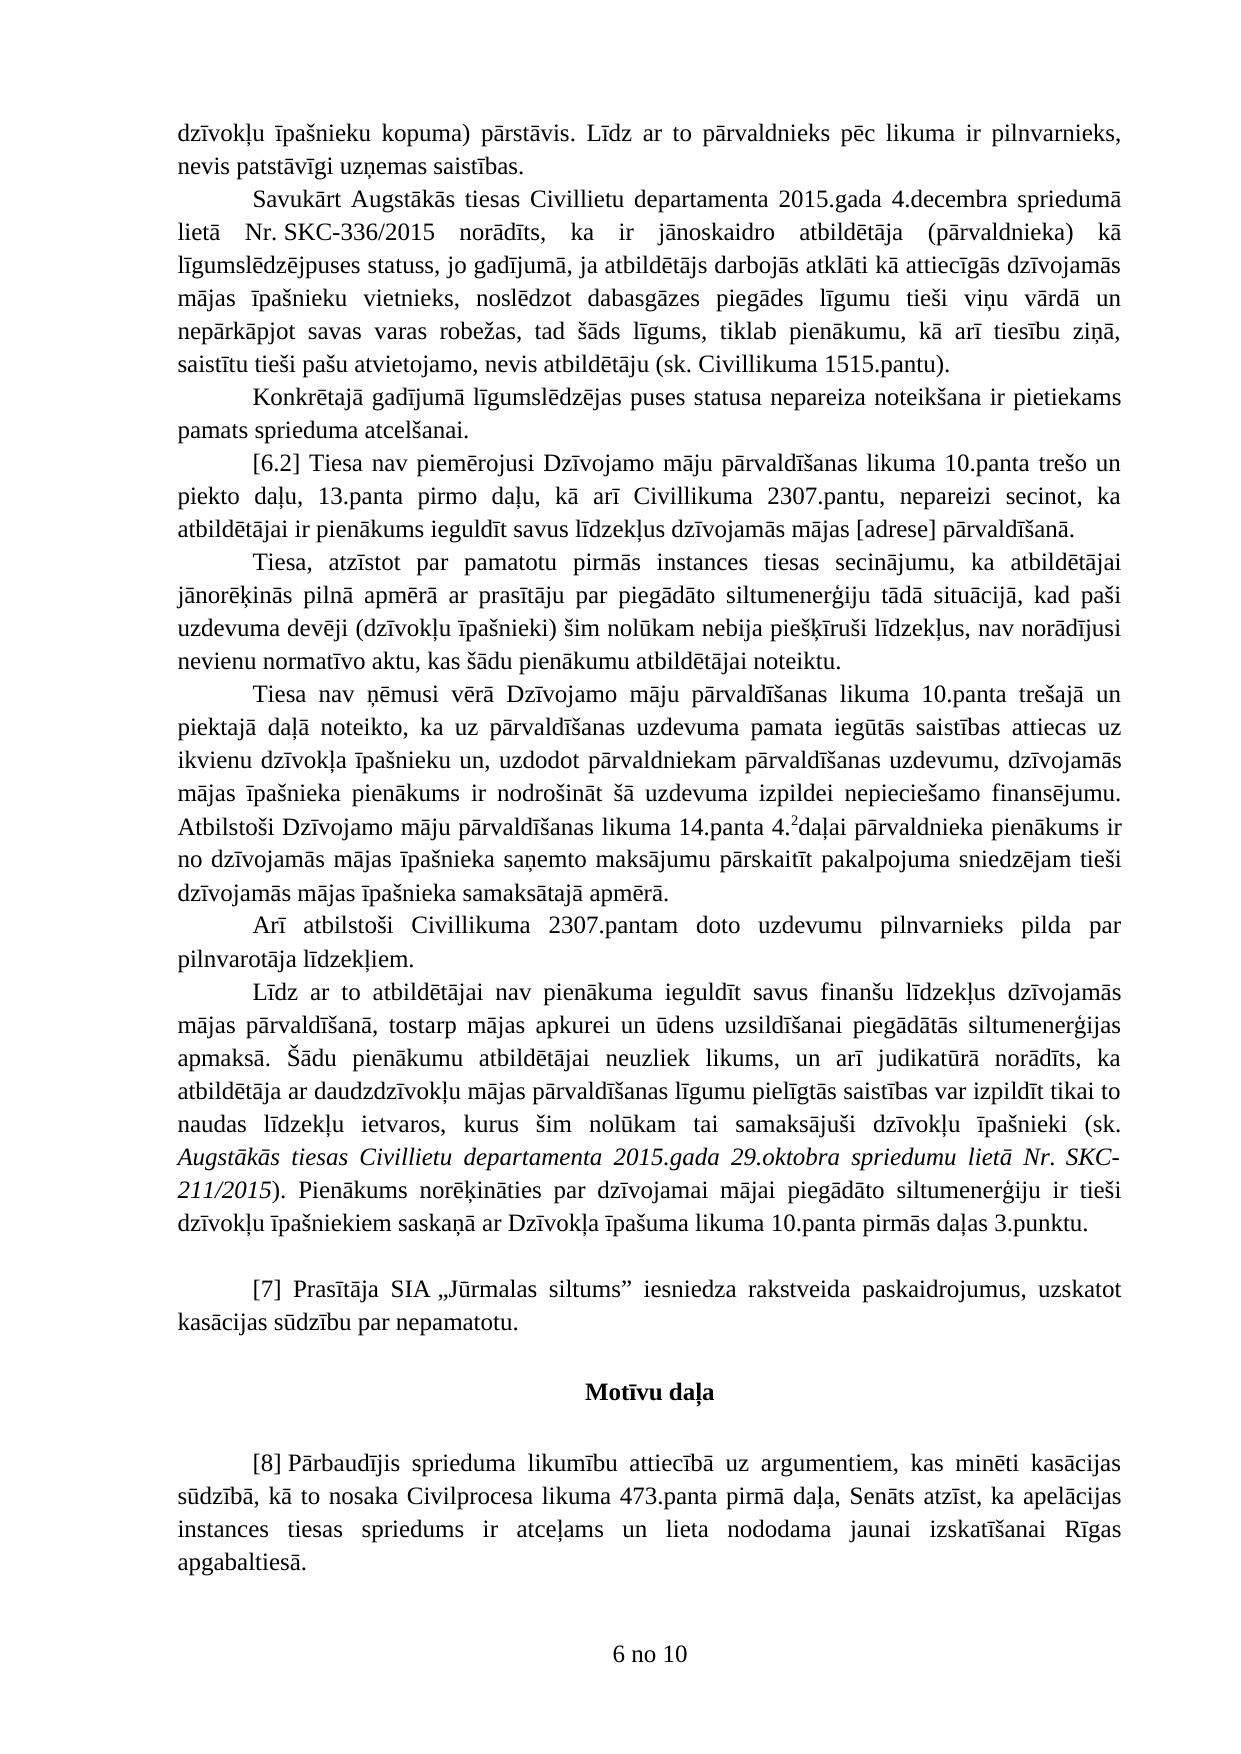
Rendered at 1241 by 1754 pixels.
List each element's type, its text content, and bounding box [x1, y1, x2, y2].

text Savukārt Augstākās tiesas Civillietu departamenta 2015.gada 4.decembra spriedumā lietā Nr. SKC-336/2015 norādīts, ka ir jānoskaidro atbildētāja (pārvaldnieka) kā līgumslēdzējpuses statuss, jo gadījumā, ja atbildētājs darbojās atklāti kā attiecīgās dzīvojamās mājas īpašnieku vietnieks, noslēdzot dabasgāzes piegādes līgumu tieši viņu vārdā un nepārkāpjot savas varas robežas, tad šāds līgums, tiklab pienākumu, kā arī tiesību ziņā, saistītu tieši pašu atvietojamo, nevis atbildētāju (sk. Civillikuma 1515.pantu). [177, 184, 1122, 378]
text Arī atbilstoši Civillikuma 2307.pantam doto uzdevumu pilnvarnieks pilda par pilnvarotāja līdzekļiem. [177, 911, 1122, 972]
text Līdz ar to atbildētājai nav pienākuma ieguldīt savus finanšu līdzekļus dzīvojamās mājas pārvaldīšanā, tostarp mājas apkurei un ūdens uzsildīšanai piegādātās siltumenerģijas apmaksā. Šādu pienākumu atbildētājai neuzliek likums, un arī judikatūrā norādīts, ka atbildētāja ar daudzdzīvokļu mājas pārvaldīšanas līgumu pielīgtās saistības var izpildīt tikai to naudas līdzekļu ietvaros, kurus šim nolūkam tai samaksājuši dzīvokļu īpašnieki (sk. Augstākās tiesas Civillietu departamenta 2015.gada 29.oktobra spriedumu lietā Nr. SKC-211/2015). Pienākums norēķināties par dzīvojamai mājai piegādāto siltumenerģiju ir tieši dzīvokļu īpašniekiem saskaņā ar Dzīvokļa īpašuma likuma 10.panta pirmās daļas 3.punktu. [177, 977, 1122, 1237]
text [7] Prasītāja SIA „Jūrmalas siltums” iesniedza rakstveida paskaidrojumus, uzskatot kasācijas sūdzību par nepamatotu. [177, 1274, 1122, 1336]
text Tiesa nav ņēmusi vērā Dzīvojamo māju pārvaldīšanas likuma 10.panta trešajā un piektajā daļā noteikto, ka uz pārvaldīšanas uzdevuma pamata iegūtās saistības attiecas uz ikvienu dzīvokļa īpašnieku un, uzdodot pārvaldniekam pārvaldīšanas uzdevumu, dzīvojamās mājas īpašnieka pienākums ir nodrošināt šā uzdevuma izpildei nepieciešamo finansējumu. Atbilstoši Dzīvojamo māju pārvaldīšanas likuma 14.panta 4.2daļai pārvaldnieka pienākums ir no dzīvojamās mājas īpašnieka saņemto maksājumu pārskaitīt pakalpojuma sniedzējam tieši dzīvojamās mājas īpašnieka samaksātajā apmērā. [177, 679, 1122, 906]
text Konkrētajā gadījumā līgumslēdzējas puses statusa nepareiza noteikšana ir pietiekams pamats sprieduma atcelšanai. [177, 382, 1122, 444]
text [8] Pārbaudījis sprieduma likumību attiecībā uz argumentiem, kas minēti kasācijas sūdzībā, kā to nosaka Civilprocesa likuma 473.panta pirmā daļa, Senāts atzīst, ka apelācijas instances tiesas spriedums ir atceļams un lieta nododama jaunai izskatīšanai Rīgas apgabaltiesā. [177, 1448, 1122, 1576]
text [6.2] Tiesa nav piemērojusi Dzīvojamo māju pārvaldīšanas likuma 10.panta trešo un piekto daļu, 13.panta pirmo daļu, kā arī Civillikuma 2307.pantu, nepareizi secinot, ka atbildētājai ir pienākums ieguldīt savus līdzekļus dzīvojamās mājas [adrese] pārvaldīšanā. [177, 448, 1122, 543]
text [177, 118, 1122, 180]
text Tiesa, atzīstot par pamatotu pirmās instances tiesas secinājumu, ka atbildētājai jānorēķinās pilnā apmērā ar prasītāju par piegādāto siltumenerģiju tādā situācijā, kad paši uzdevuma devēji (dzīvokļu īpašnieki) šim nolūkam nebija piešķīruši līdzekļus, nav norādījusi nevienu normatīvo aktu, kas šādu pienākumu atbildētājai noteiktu. [177, 547, 1122, 675]
text Motīvu daļa [177, 1377, 1122, 1406]
